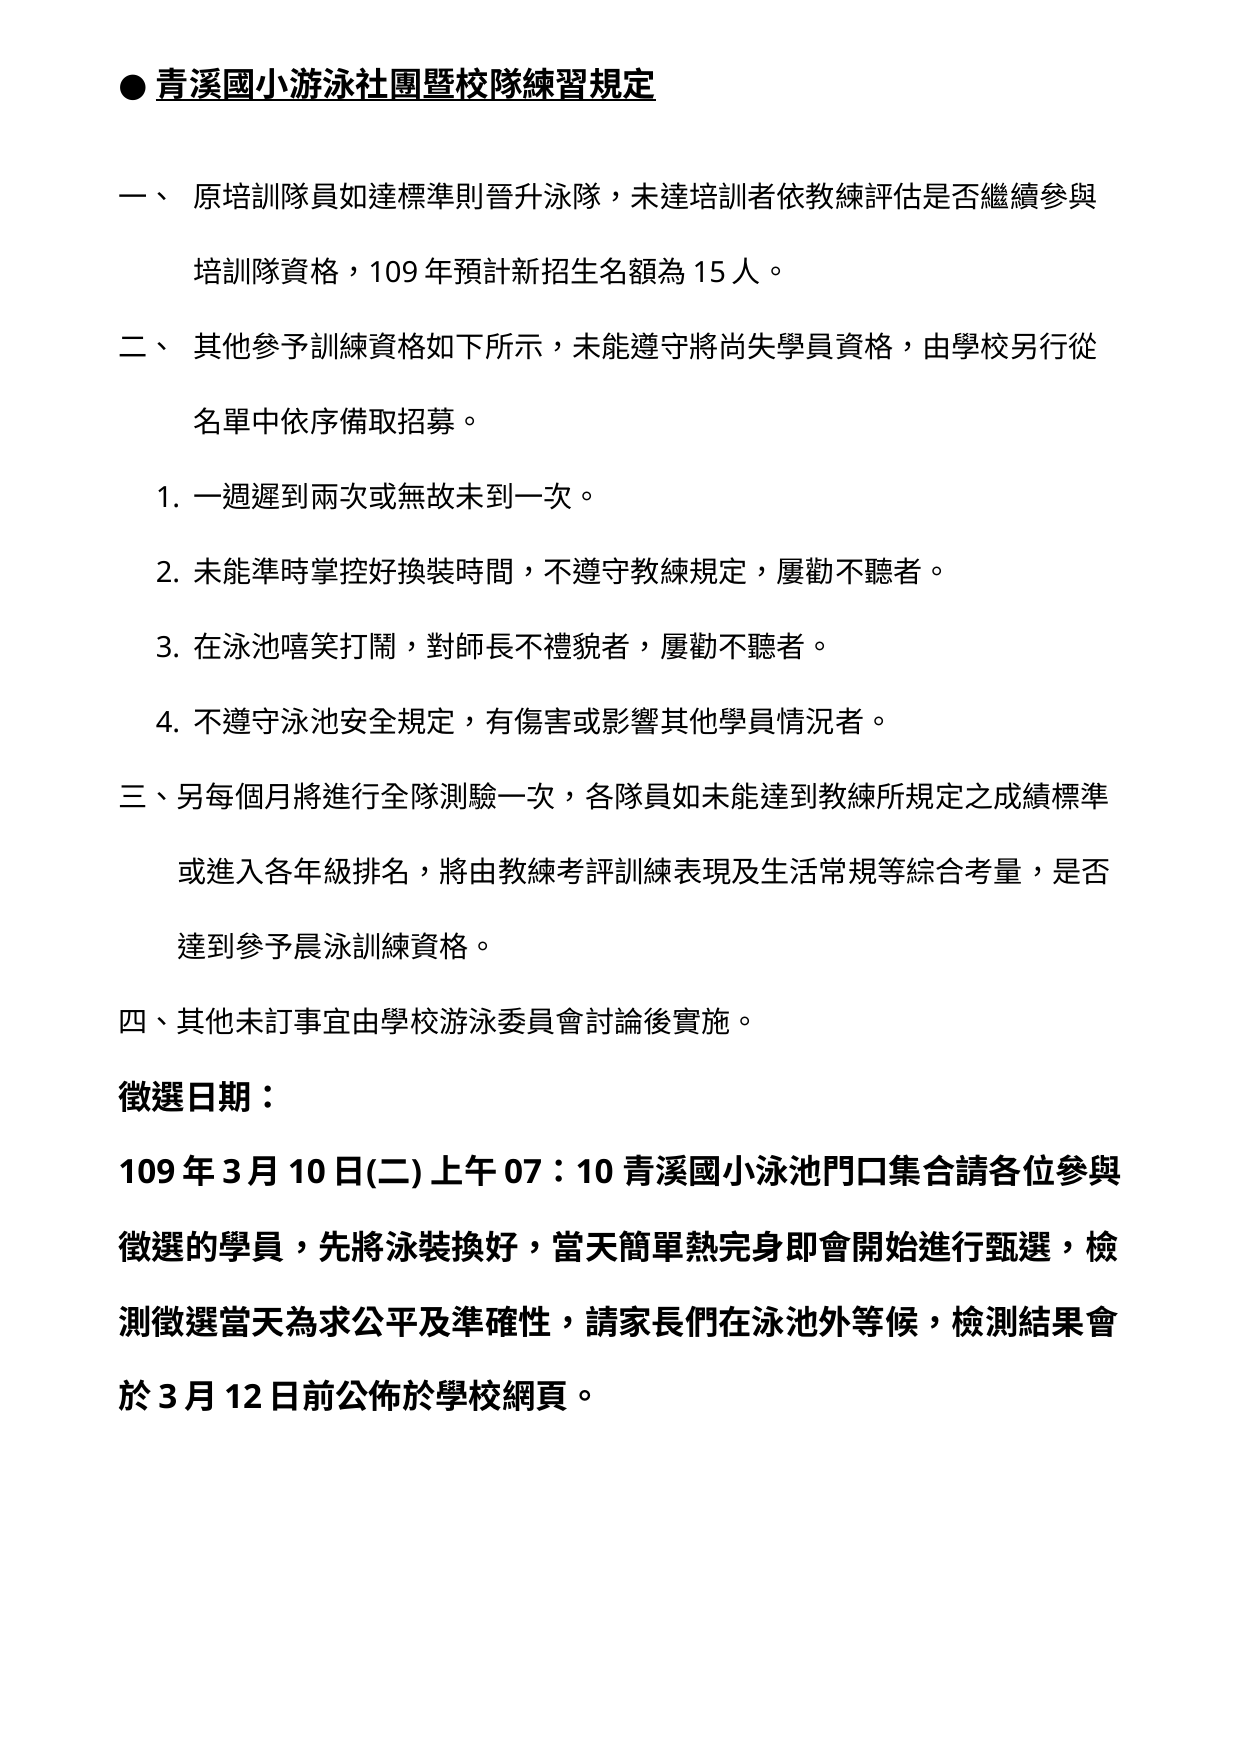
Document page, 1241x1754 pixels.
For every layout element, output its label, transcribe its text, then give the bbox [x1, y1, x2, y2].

text 三、另每個月將進行全隊測驗一次，各隊員如未能達到教練所規定之成績標準或進入各年級排名，將由教練考評訓練表現及生活常規等綜合考量，是否達到參予晨泳訓練資格。 [118, 757, 1122, 982]
list 其他參予訓練資格如下所示，未能遵守將尚失學員資格，由學校另行從名單中依序備取招募。 [118, 307, 1122, 457]
list 原培訓隊員如達標準則晉升泳隊，未達培訓者依教練評估是否繼續參與培訓隊資格，109年預計新招生名額為15人。 [118, 157, 1122, 307]
list 未能準時掌控好換裝時間，不遵守教練規定，屢勸不聽者。 [156, 532, 1122, 607]
text 109年3月10日(二) 上午07：10 青溪國小泳池門口集合請各位參與徵選的學員，先將泳裝換好，當天簡單熱完身即會開始進行甄選，檢測徵選當天為求公平及準確性，請家長們在泳池外等候，檢測結果會於3月12日前公佈於學校網頁。 [118, 1132, 1122, 1432]
list 不遵守泳池安全規定，有傷害或影響其他學員情況者。 [156, 682, 1122, 757]
list 一週遲到兩次或無故未到一次。 [156, 457, 1122, 532]
text 四、其他未訂事宜由學校游泳委員會討論後實施。 [118, 982, 1122, 1057]
list 在泳池嘻笑打鬧，對師長不禮貌者，屢勸不聽者。 [156, 607, 1122, 682]
list 青溪國小游泳社團暨校隊練習規定 [118, 44, 1122, 119]
text 徵選日期： [118, 1057, 1122, 1132]
